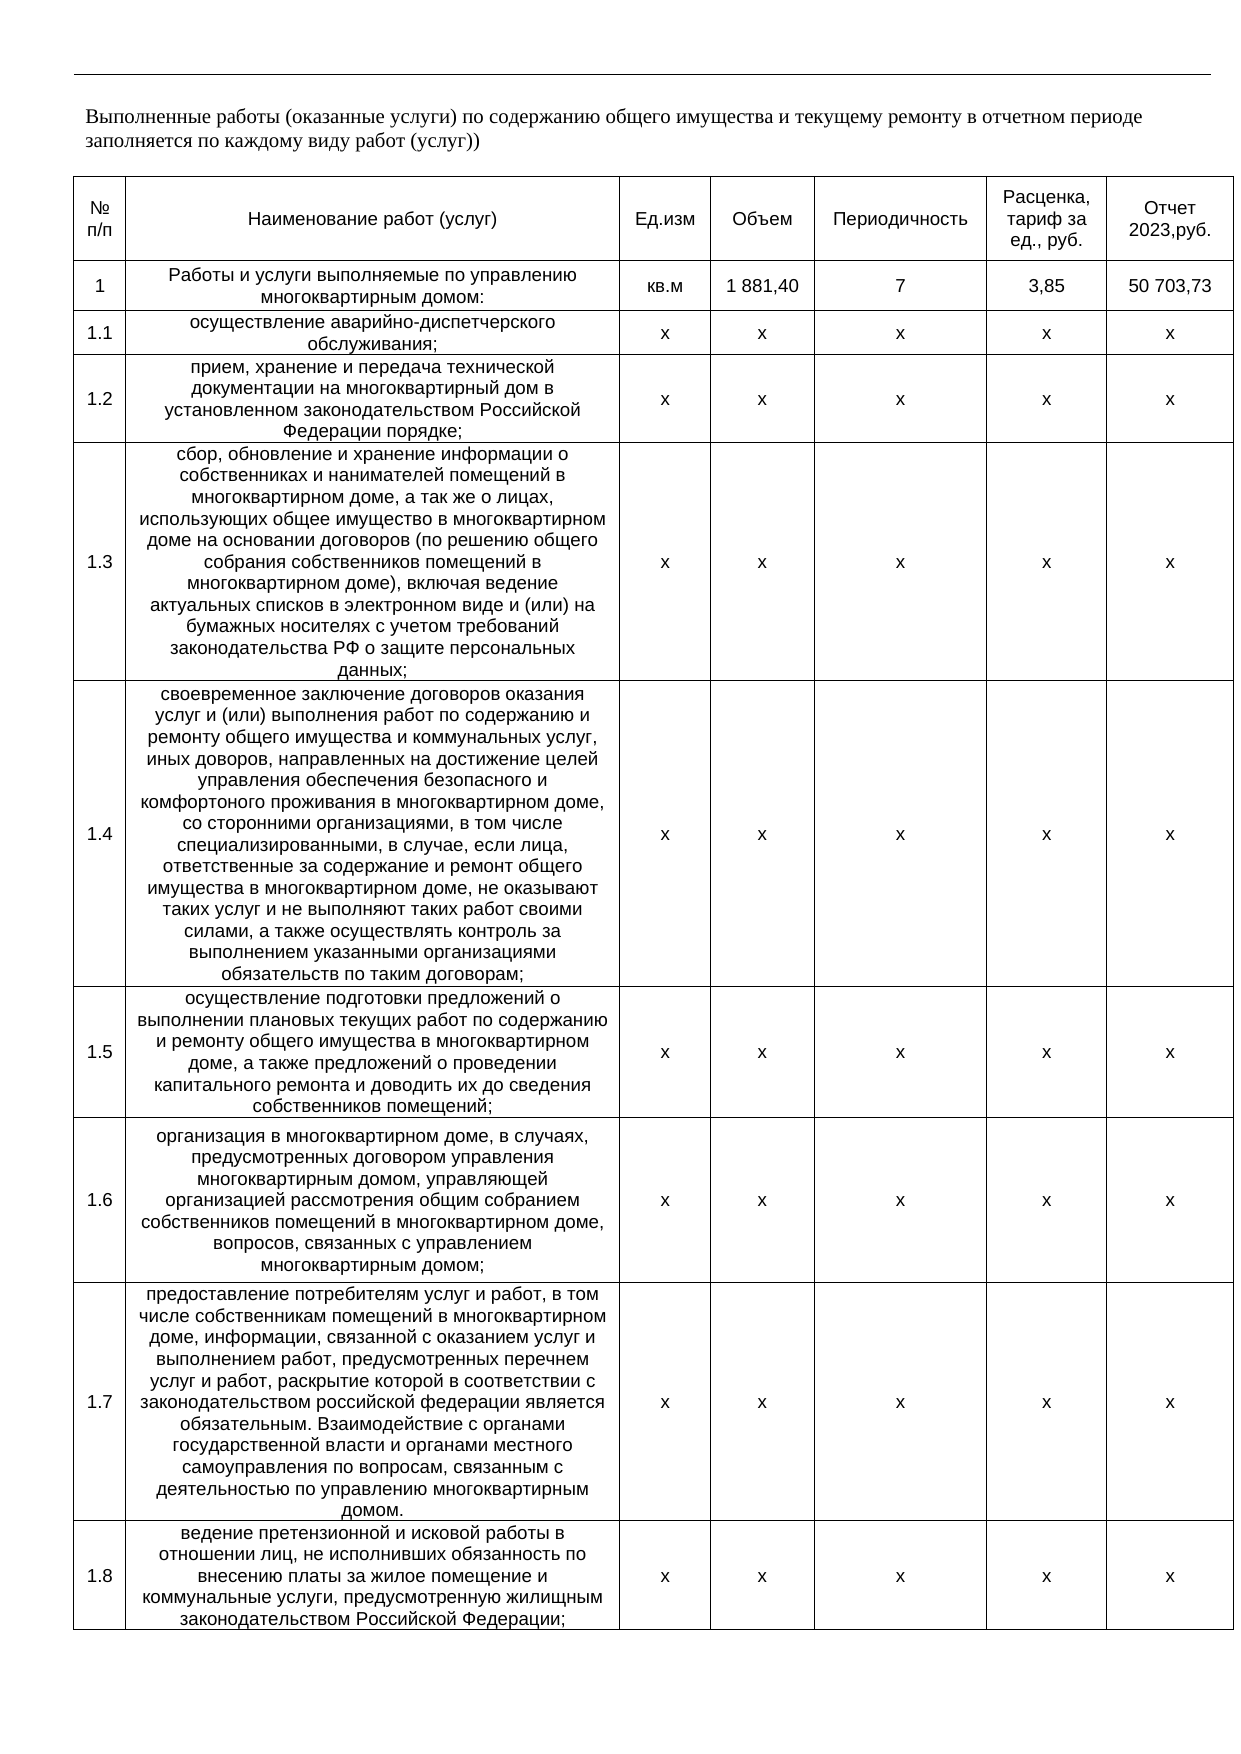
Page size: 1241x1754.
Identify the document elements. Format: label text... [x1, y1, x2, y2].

table_cell х [815, 443, 986, 680]
table_cell сбор, обновление и хранение информации о собственниках и нанимателей помещений в многоквартирном доме, а так же о лицах, использующих общее имущество в многоквартирном доме на основании договоров (по решению общего собрания собственников помещений в многоквартирном доме), включая ведение актуальных списков в электронном виде и (или) на бумажных носителях с учетом требований законодательства РФ о защите персональных данных; [126, 443, 619, 680]
table_cell Наименование работ (услуг) [126, 177, 619, 260]
table_cell 1.5 [74, 987, 125, 1117]
table_cell х [620, 1118, 710, 1282]
table_cell х [987, 443, 1106, 680]
table_cell х [987, 681, 1106, 986]
table_cell Отчет 2023,руб. [1107, 177, 1233, 260]
table_cell х [815, 1118, 986, 1282]
table_cell Работы и услуги выполняемые по управлению многоквартирным домом: [126, 261, 619, 310]
table_cell № п/п [74, 177, 125, 260]
table_cell х [1107, 311, 1233, 354]
table_cell х [815, 1521, 986, 1629]
table_cell своевременное заключение договоров оказания услуг и (или) выполнения работ по содержанию и ремонту общего имущества и коммунальных услуг, иных доворов, направленных на достижение целей управления обеспечения безопасного и комфортоного проживания в многоквартирном доме, со сторонними организациями, в том числе специализированными, в случае, если лица, ответственные за содержание и ремонт общего имущества в многоквартирном доме, не оказывают таких услуг и не выполняют таких работ своими силами, а также осуществлять контроль за выполнением указанными организациями обязательств по таким договорам; [126, 681, 619, 986]
table_cell 1.3 [74, 443, 125, 680]
table_cell 3,85 [987, 261, 1106, 310]
table_cell ведение претензионной и исковой работы в отношении лиц, не исполнивших обязанность по внесению платы за жилое помещение и коммунальные услуги, предусмотренную жилищным законодательством Российской Федерации; [126, 1521, 619, 1629]
table_cell х [815, 355, 986, 442]
table_cell 1.1 [74, 311, 125, 354]
table_cell осуществление аварийно-диспетчерского обслуживания; [126, 311, 619, 354]
table_cell х [1107, 1118, 1233, 1282]
table_cell х [815, 1283, 986, 1520]
table_cell х [711, 443, 814, 680]
table_cell х [620, 681, 710, 986]
table_cell х [620, 311, 710, 354]
table_cell х [620, 355, 710, 442]
table_cell х [987, 1521, 1106, 1629]
table_cell х [711, 1521, 814, 1629]
table_cell предоставление потребителям услуг и работ, в том числе собственникам помещений в многоквартирном доме, информации, связанной с оказанием услуг и выполнением работ, предусмотренных перечнем услуг и работ, раскрытие которой в соответствии с законодательством российской федерации является обязательным. Взаимодействие с органами государственной власти и органами местного самоуправления по вопросам, связанным с деятельностью по управлению многоквартирным домом. [126, 1283, 619, 1520]
table_cell Выполненные работы (оказанные услуги) по содержанию общего имущества и текущему ремонту в отчетном периоде заполняется по каждому виду работ (услуг)) [74, 75, 1211, 176]
table_cell х [711, 355, 814, 442]
table_cell кв.м [620, 261, 710, 310]
table_cell х [711, 311, 814, 354]
table_cell 1.6 [74, 1118, 125, 1282]
table_cell 1.7 [74, 1283, 125, 1520]
table_cell х [1107, 443, 1233, 680]
table_cell х [987, 311, 1106, 354]
table_cell х [1107, 355, 1233, 442]
table_cell х [815, 987, 986, 1117]
table_cell 50 703,73 [1107, 261, 1233, 310]
table_cell Ед.изм [620, 177, 710, 260]
table_cell осуществление подготовки предложений о выполнении плановых текущих работ по содержанию и ремонту общего имущества в многоквартирном доме, а также предложений о проведении капитального ремонта и доводить их до сведения собственников помещений; [126, 987, 619, 1117]
table_cell прием, хранение и передача технической документации на многоквартирный дом в установленном законодательством Российской Федерации порядке; [126, 355, 619, 442]
table_cell х [711, 987, 814, 1117]
table_cell х [987, 355, 1106, 442]
table_cell х [1107, 1283, 1233, 1520]
table_cell 1.8 [74, 1521, 125, 1629]
table_cell 1.2 [74, 355, 125, 442]
table_cell х [1107, 681, 1233, 986]
table_cell х [711, 1118, 814, 1282]
table_cell х [620, 987, 710, 1117]
table_cell организация в многоквартирном доме, в случаях, предусмотренных договором управления многоквартирным домом, управляющей организацией рассмотрения общим собранием собственников помещений в многоквартирном доме, вопросов, связанных с управлением многоквартирным домом; [126, 1118, 619, 1282]
table_cell х [620, 443, 710, 680]
table_cell х [1107, 1521, 1233, 1629]
table_cell х [987, 1118, 1106, 1282]
table_cell х [815, 311, 986, 354]
table_cell х [1107, 987, 1233, 1117]
table_cell х [620, 1521, 710, 1629]
table_cell Периодичность [815, 177, 986, 260]
table_cell х [711, 681, 814, 986]
table_cell х [987, 1283, 1106, 1520]
table_cell х [711, 1283, 814, 1520]
table_cell Расценка, тариф за ед., руб. [987, 177, 1106, 260]
table_cell 1.4 [74, 681, 125, 986]
table_cell х [815, 681, 986, 986]
table_cell х [620, 1283, 710, 1520]
table_cell 1 [74, 261, 125, 310]
table_cell 1 881,40 [711, 261, 814, 310]
table_cell Объем [711, 177, 814, 260]
table_cell 7 [815, 261, 986, 310]
table_cell х [987, 987, 1106, 1117]
